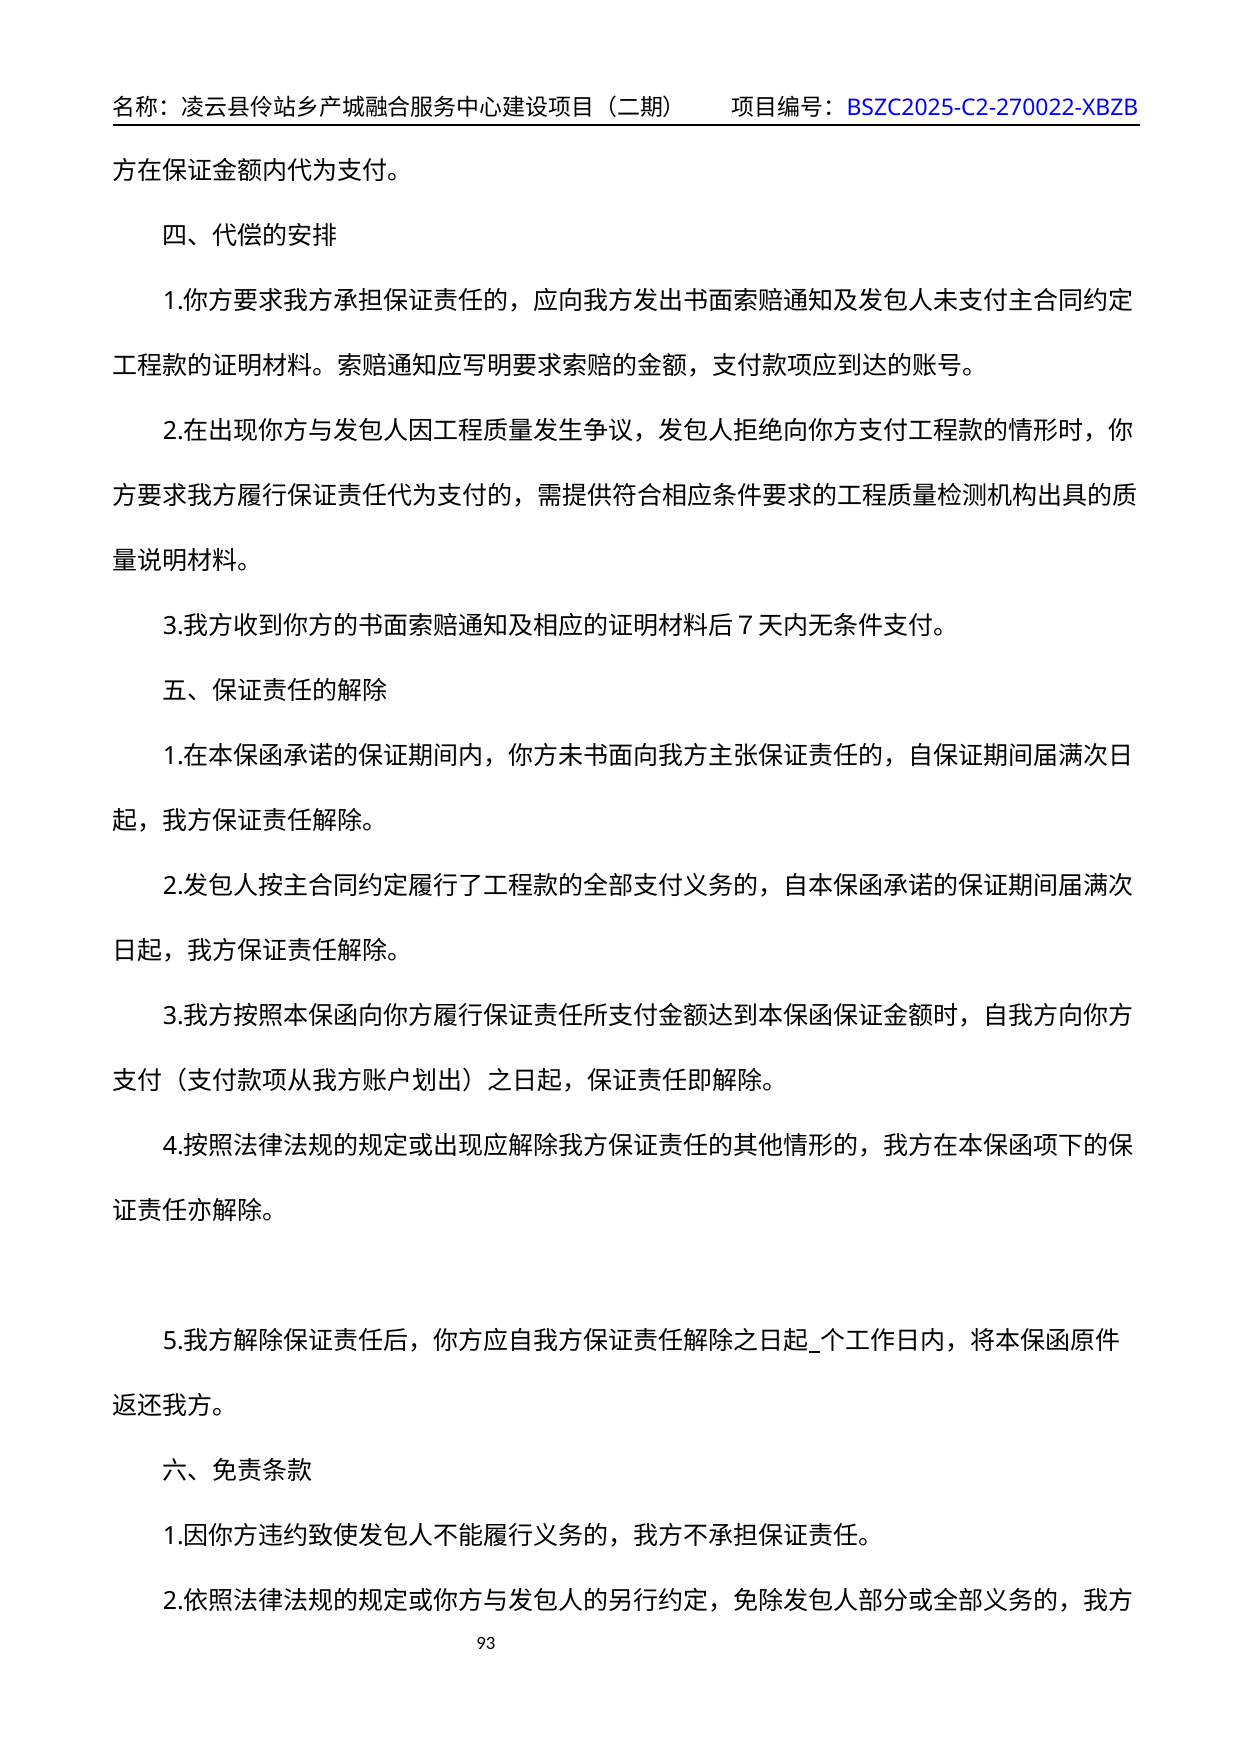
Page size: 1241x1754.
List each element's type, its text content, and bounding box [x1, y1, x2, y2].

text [113, 1566, 1140, 1631]
text 1.你方要求我方承担保证责任的，应向我方发出书面索赔通知及发包人未支付主合同约定工程款的证明材料。索赔通知应写明要求索赔的金额，支付款项应到达的账号。 [113, 266, 1140, 396]
text 3.我方按照本保函向你方履行保证责任所支付金额达到本保函保证金额时，自我方向你方支付（支付款项从我方账户划出）之日起，保证责任即解除。 [113, 981, 1140, 1111]
text 2.发包人按主合同约定履行了工程款的全部支付义务的，自本保函承诺的保证期间届满次日起，我方保证责任解除。 [113, 851, 1140, 981]
text 5.我方解除保证责任后，你方应自我方保证责任解除之日起 个工作日内，将本保函原件返还我方。 [113, 1306, 1140, 1436]
text 五、保证责任的解除 [113, 656, 1140, 721]
text 1.因你方违约致使发包人不能履行义务的，我方不承担保证责任。 [113, 1501, 1140, 1566]
text 2.在出现你方与发包人因工程质量发生争议，发包人拒绝向你方支付工程款的情形时，你方要求我方履行保证责任代为支付的，需提供符合相应条件要求的工程质量检测机构出具的质量说明材料。 [113, 396, 1140, 591]
text 四、代偿的安排 [113, 201, 1140, 266]
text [113, 136, 1140, 201]
text 4.按照法律法规的规定或出现应解除我方保证责任的其他情形的，我方在本保函项下的保证责任亦解除。 [113, 1111, 1140, 1241]
text 六、免责条款 [113, 1436, 1140, 1501]
text 1.在本保函承诺的保证期间内，你方未书面向我方主张保证责任的，自保证期间届满次日起，我方保证责任解除。 [113, 721, 1140, 851]
text 3.我方收到你方的书面索赔通知及相应的证明材料后７天内无条件支付。 [113, 591, 1140, 656]
